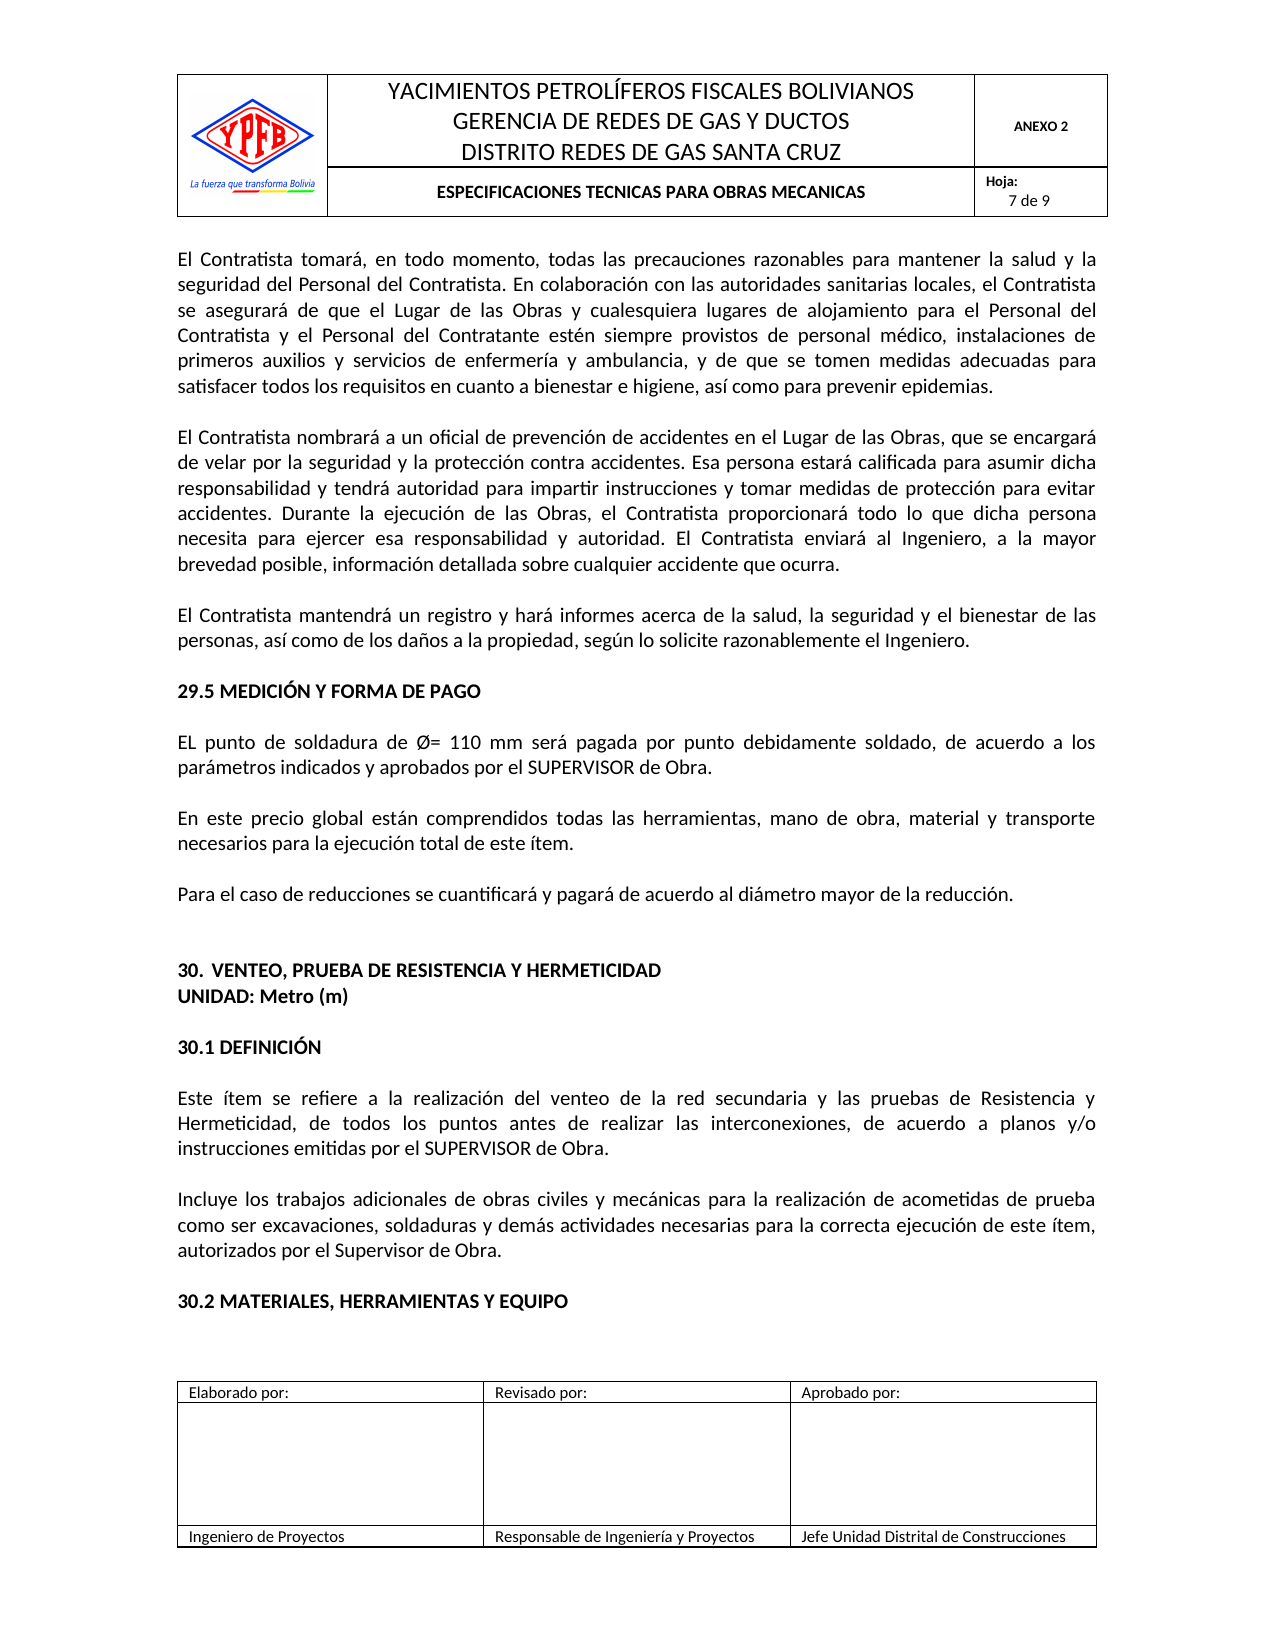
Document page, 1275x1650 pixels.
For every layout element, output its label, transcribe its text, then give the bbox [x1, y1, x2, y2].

text El Contratista tomará, en todo momento, todas las precauciones razonables para mantener la salud y la seguridad del Personal del Contratista. En colaboración con las autoridades sanitarias locales, el Contratista se asegurará de que el Lugar de las Obras y cualesquiera lugares de alojamiento para el Personal del Contratista y el Personal del Contratante estén siempre provistos de personal médico, instalaciones de primeros auxilios y servicios de enfermería y ambulancia, y de que se tomen medidas adecuadas para satisfacer todos los requisitos en cuanto a bienestar e higiene, así como para prevenir epidemias. [177, 246, 1098, 398]
text Para el caso de reducciones se cuantificará y pagará de acuerdo al diámetro mayor de la reducción. [177, 881, 1098, 907]
text Este ítem se refiere a la realización del venteo de la red secundaria y las pruebas de Resistencia y Hermeticidad, de todos los puntos antes de realizar las interconexiones, de acuerdo a planos y/o instrucciones emitidas por el SUPERVISOR de Obra. [177, 1085, 1098, 1161]
text UNIDAD: Metro (m) [177, 983, 1098, 1008]
text El Contratista mantendrá un registro y hará informes acerca de la salud, la seguridad y el bienestar de las personas, así como de los daños a la propiedad, según lo solicite razonablemente el Ingeniero. [177, 602, 1098, 653]
text Incluye los trabajos adicionales de obras civiles y mecánicas para la realización de acometidas de prueba como ser excavaciones, soldaduras y demás actividades necesarias para la correcta ejecución de este ítem, autorizados por el Supervisor de Obra. [177, 1186, 1098, 1263]
list DEFINICIÓN [177, 1034, 1098, 1059]
list MEDICIÓN Y FORMA DE PAGO [177, 678, 1098, 703]
subtitle VENTEO, PRUEBA DE RESISTENCIA Y HERMETICIDAD [177, 958, 1098, 983]
text En este precio global están comprendidos todas las herramientas, mano de obra, material y transporte necesarios para la ejecución total de este ítem. [177, 805, 1098, 856]
text El Contratista nombrará a un oficial de prevención de accidentes en el Lugar de las Obras, que se encargará de velar por la seguridad y la protección contra accidentes. Esa persona estará calificada para asumir dicha responsabilidad y tendrá autoridad para impartir instrucciones y tomar medidas de protección para evitar accidentes. Durante la ejecución de las Obras, el Contratista proporcionará todo lo que dicha persona necesita para ejercer esa responsabilidad y autoridad. El Contratista enviará al Ingeniero, a la mayor brevedad posible, información detallada sobre cualquier accidente que ocurra. [177, 424, 1098, 576]
picture [188, 93, 316, 198]
list MATERIALES, HERRAMIENTAS Y EQUIPO [177, 1288, 1098, 1313]
list EL punto de soldadura de Ø= 110 mm será pagada por punto debidamente soldado, de acuerdo a los parámetros indicados y aprobados por el SUPERVISOR de Obra. [177, 729, 1098, 780]
